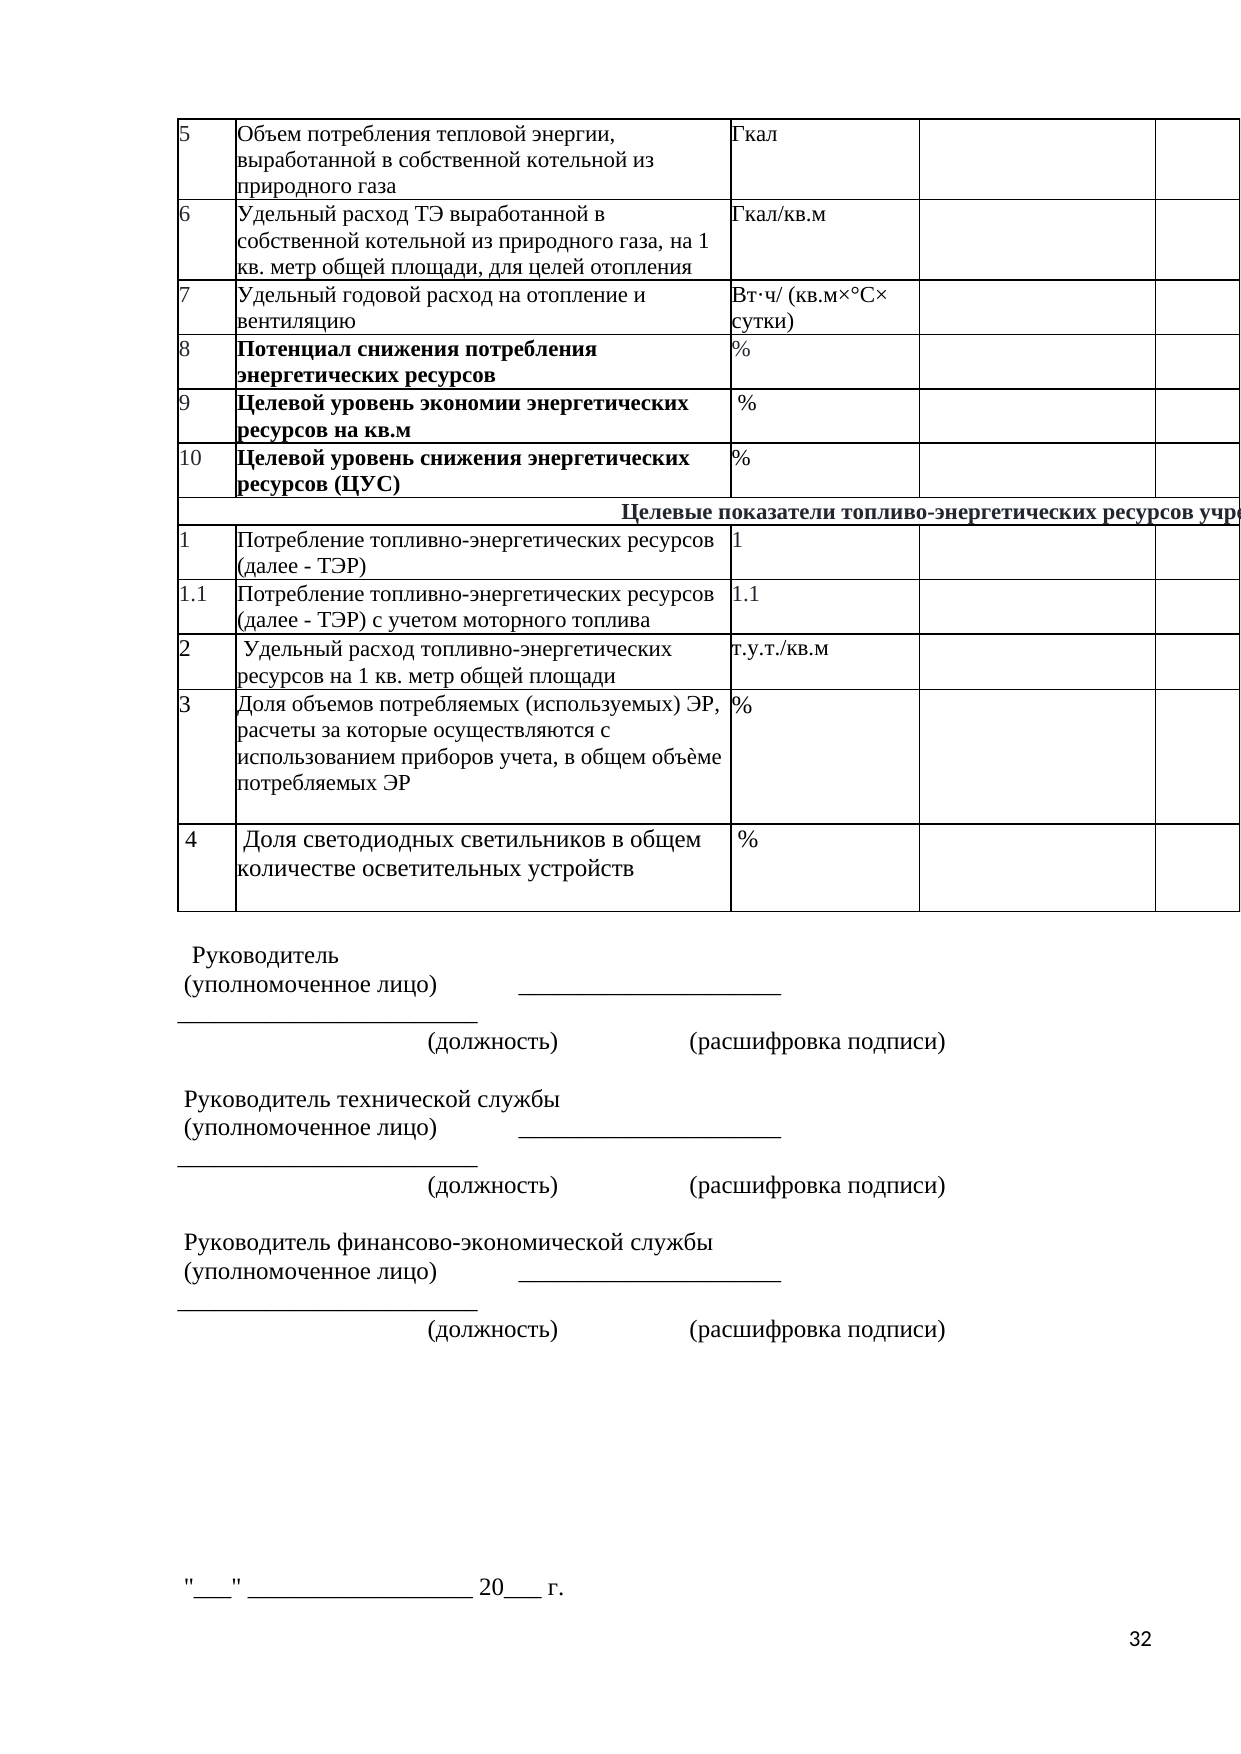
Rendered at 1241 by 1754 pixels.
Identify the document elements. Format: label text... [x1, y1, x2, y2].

table_cell 10 [179, 444, 235, 496]
table_cell [1156, 120, 1239, 199]
table_cell 1 [179, 526, 235, 579]
table_cell [920, 825, 1155, 882]
table_cell [1156, 200, 1239, 279]
table_cell [920, 526, 1155, 579]
text (уполномоченное лицо) _____________________ ________________________ [177, 1112, 1152, 1170]
table_cell 1.1 [732, 580, 919, 633]
table_cell т.у.т./кв.м [732, 635, 919, 688]
table_cell Целевой уровень экономии энергетических ресурсов на кв.м [237, 390, 730, 442]
text Руководитель [177, 940, 1152, 969]
table_cell 1.1 [179, 580, 235, 633]
text (должность) (расшифровка подписи) [177, 1170, 1152, 1199]
table_cell Гкал/кв.м [732, 200, 919, 279]
table_cell [920, 580, 1155, 633]
table_cell [1156, 335, 1239, 388]
table_cell Потребление топливно-энергетических ресурсов (далее - ТЭР) [237, 526, 730, 579]
text (уполномоченное лицо) _____________________ ________________________ [177, 1256, 1152, 1314]
table_cell Целевой уровень снижения энергетических ресурсов (ЦУС) [237, 444, 730, 496]
text (должность) (расшифровка подписи) [177, 1026, 1152, 1055]
table_cell Объем потребления тепловой энергии, выработанной в собственной котельной из природного газа [237, 120, 730, 199]
table_cell % [732, 444, 919, 496]
table_cell [920, 120, 1155, 199]
table_cell Удельный расход топливно-энергетических ресурсов на общей площади [237, 635, 730, 688]
table_cell [1156, 635, 1239, 688]
table_cell [732, 882, 919, 911]
table_cell 4 [179, 825, 235, 882]
text "___" __________________ 20___ г. [177, 1572, 1152, 1601]
table_cell [1156, 526, 1239, 579]
table_cell 1 [732, 526, 919, 579]
table_cell [1156, 390, 1239, 442]
table_cell [920, 690, 1155, 823]
table_cell 7 [179, 281, 235, 334]
table_cell % [732, 825, 919, 882]
table_cell [237, 882, 730, 911]
table_cell % [732, 690, 919, 823]
text Руководитель технической службы [177, 1084, 1152, 1112]
text (уполномоченное лицо) _____________________ ________________________ [177, 969, 1152, 1026]
table_cell [920, 335, 1155, 388]
table_cell [179, 882, 235, 911]
table_cell Целевые показатели топливо-энергетических ресурсов учреждения [179, 498, 1239, 524]
table_cell [920, 281, 1155, 334]
table_cell [920, 444, 1155, 496]
table_cell Доля светодиодных светильников в общем количестве осветительных устройств [237, 825, 730, 882]
table_cell [1156, 825, 1239, 882]
text (должность) (расшифровка подписи) [177, 1314, 1152, 1342]
table_cell [1156, 281, 1239, 334]
table_cell 6 [179, 200, 235, 279]
table_cell [920, 200, 1155, 279]
table_cell Доля объемов потребляемых (используемых) ЭР, расчеты за которые осуществляются с использованием приборов учета, в общем объѐме потребляемых ЭР [237, 690, 730, 823]
table_cell [920, 882, 1155, 911]
table_cell [1156, 444, 1239, 496]
table_cell 2 [179, 635, 235, 688]
table_cell [1156, 882, 1239, 911]
table_cell 5 [179, 120, 235, 199]
table_cell Вт·ч/ (кв.м×°С× сутки) [732, 281, 919, 334]
table_cell Гкал [732, 120, 919, 199]
table_cell 3 [179, 690, 235, 823]
table_cell Удельный расход ТЭ выработанной в собственной котельной из природного газа, на общей площади, для целей отопления [237, 200, 730, 279]
table_cell [1156, 690, 1239, 823]
table_cell Потенциал снижения потребления энергетических ресурсов [237, 335, 730, 388]
table_cell % [732, 335, 919, 388]
table_cell Потребление топливно-энергетических ресурсов (далее - ТЭР) с учетом моторного топлива [237, 580, 730, 633]
table_cell % [732, 390, 919, 442]
table_cell 9 [179, 390, 235, 442]
table_cell [1156, 580, 1239, 633]
table_cell [920, 390, 1155, 442]
table_cell [920, 635, 1155, 688]
text Руководитель финансово-экономической службы [177, 1227, 1152, 1256]
table_cell 8 [179, 335, 235, 388]
table_cell Удельный годовой расход на отопление и вентиляцию [237, 281, 730, 334]
